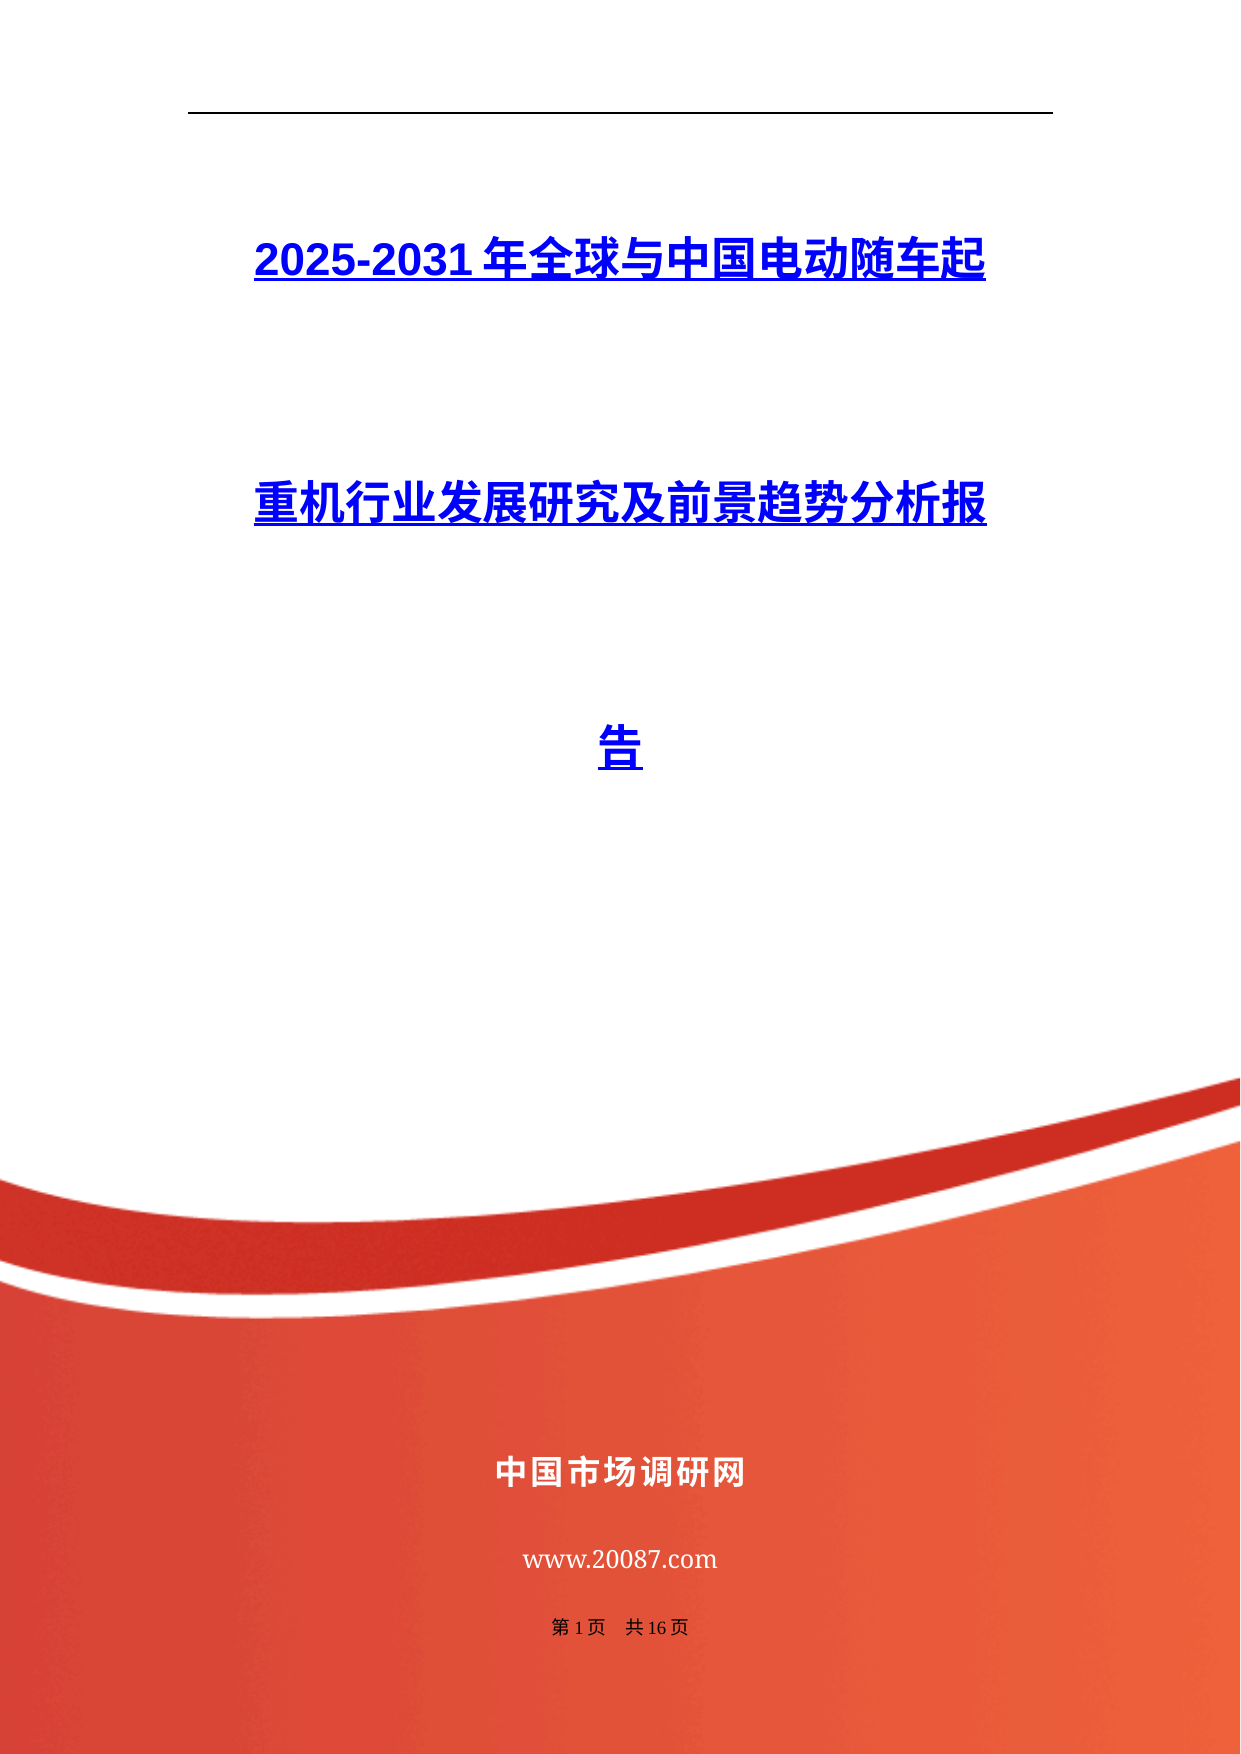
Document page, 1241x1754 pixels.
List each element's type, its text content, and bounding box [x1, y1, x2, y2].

picture [0, 1006, 1241, 1754]
subtitle 中国市场调研网 [187, 1437, 1053, 1502]
text www.20087.com [187, 1526, 1053, 1591]
table_header 2025-2031年全球与中国电动随车起重机行业发展研究及前景趋势分析报告 [188, 207, 1053, 871]
